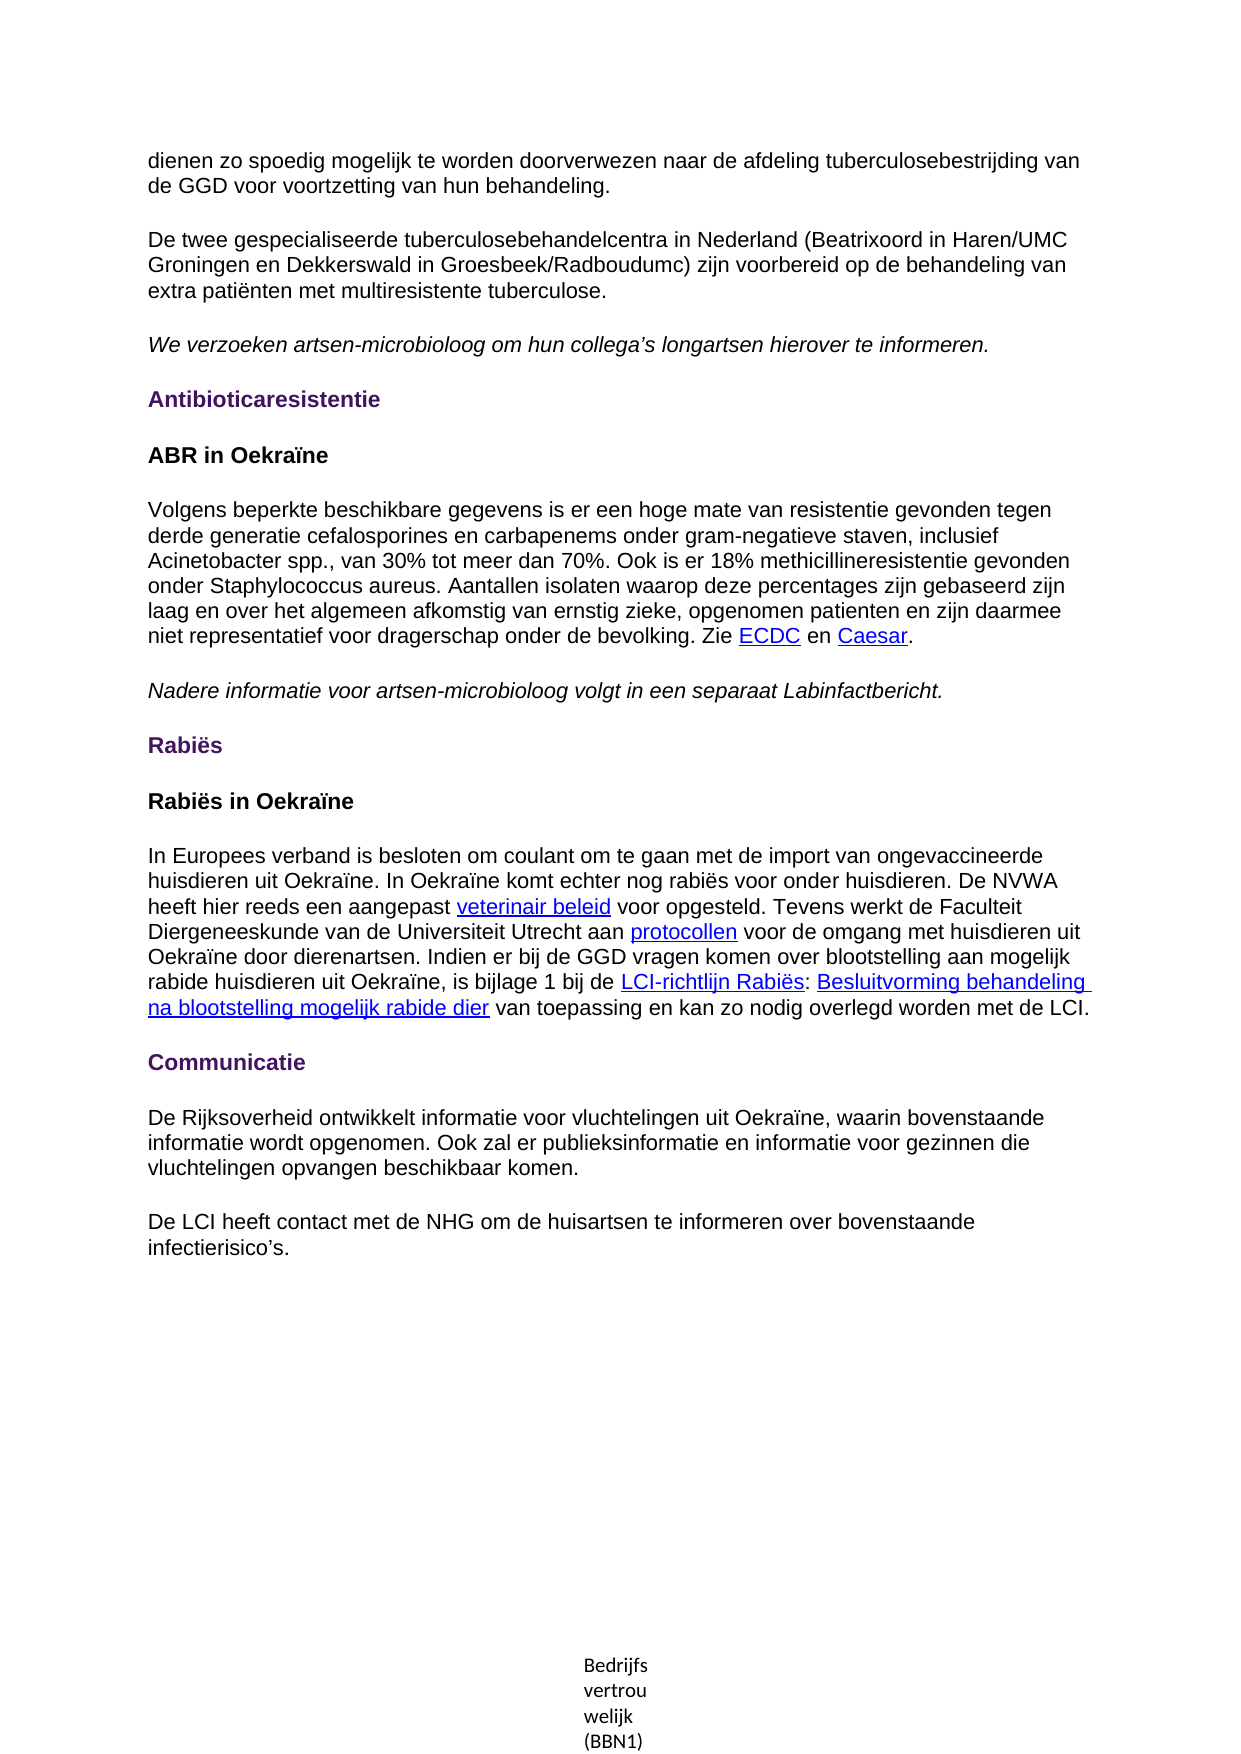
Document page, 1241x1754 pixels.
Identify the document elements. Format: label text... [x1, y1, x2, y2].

text De twee gespecialiseerde tuberculosebehandelcentra in Nederland (Beatrixoord in Haren/UMC Groningen en Dekkerswald in Groesbeek/Radboudumc) zijn voorbereid op de behandeling van extra patiënten met multiresistente tuberculose. [148, 227, 1093, 303]
text Volgens beperkte beschikbare gegevens is er een hoge mate van resistentie gevonden tegen derde generatie cefalosporines en carbapenems onder gram-negatieve staven, inclusief Acinetobacter spp., van 30% tot meer dan 70%. Ook is er 18% methicillineresistentie gevonden onder Staphylococcus aureus. Aantallen isolaten waarop deze percentages zijn gebaseerd zijn laag en over het algemeen afkomstig van ernstig zieke, opgenomen patienten en zijn daarmee niet representatief voor dragerschap onder de bevolking. Zie ECDC en Caesar. [148, 497, 1093, 649]
text Nadere informatie voor artsen-microbioloog volgt in een separaat Labinfactbericht. [148, 678, 1093, 703]
text We verzoeken artsen-microbioloog om hun collega’s longartsen hierover te informeren. [148, 332, 1093, 357]
text In Europees verband is besloten om coulant om te gaan met de import van ongevaccineerde huisdieren uit Oekraïne. In Oekraïne komt echter nog rabiës voor onder huisdieren. De NVWA heeft hier reeds een aangepast veterinair beleid voor opgesteld. Tevens werkt de Faculteit Diergeneeskunde van de Universiteit Utrecht aan protocollen voor de omgang met huisdieren uit Oekraïne door dierenartsen. Indien er bij de GGD vragen komen over blootstelling aan mogelijk rabide huisdieren uit Oekraïne, is bijlage 1 bij de LCI-richtlijn Rabiës: Besluitvorming behandeling na blootstelling mogelijk rabide dier van toepassing en kan zo nodig overlegd worden met de LCI. [148, 843, 1093, 1020]
text ABR in Oekraïne [148, 442, 1093, 468]
text Rabiës [148, 732, 1093, 758]
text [148, 148, 1093, 198]
text De Rijksoverheid ontwikkelt informatie voor vluchtelingen uit Oekraïne, waarin bovenstaande informatie wordt opgenomen. Ook zal er publieksinformatie en informatie voor gezinnen die vluchtelingen opvangen beschikbaar komen. [148, 1104, 1093, 1180]
text De LCI heeft contact met de NHG om de huisartsen te informeren over bovenstaande infectierisico’s. [148, 1209, 1093, 1259]
text Rabiës in Oekraïne [148, 788, 1093, 814]
text Communicatie [148, 1049, 1093, 1075]
text Antibioticaresistentie [148, 386, 1093, 413]
